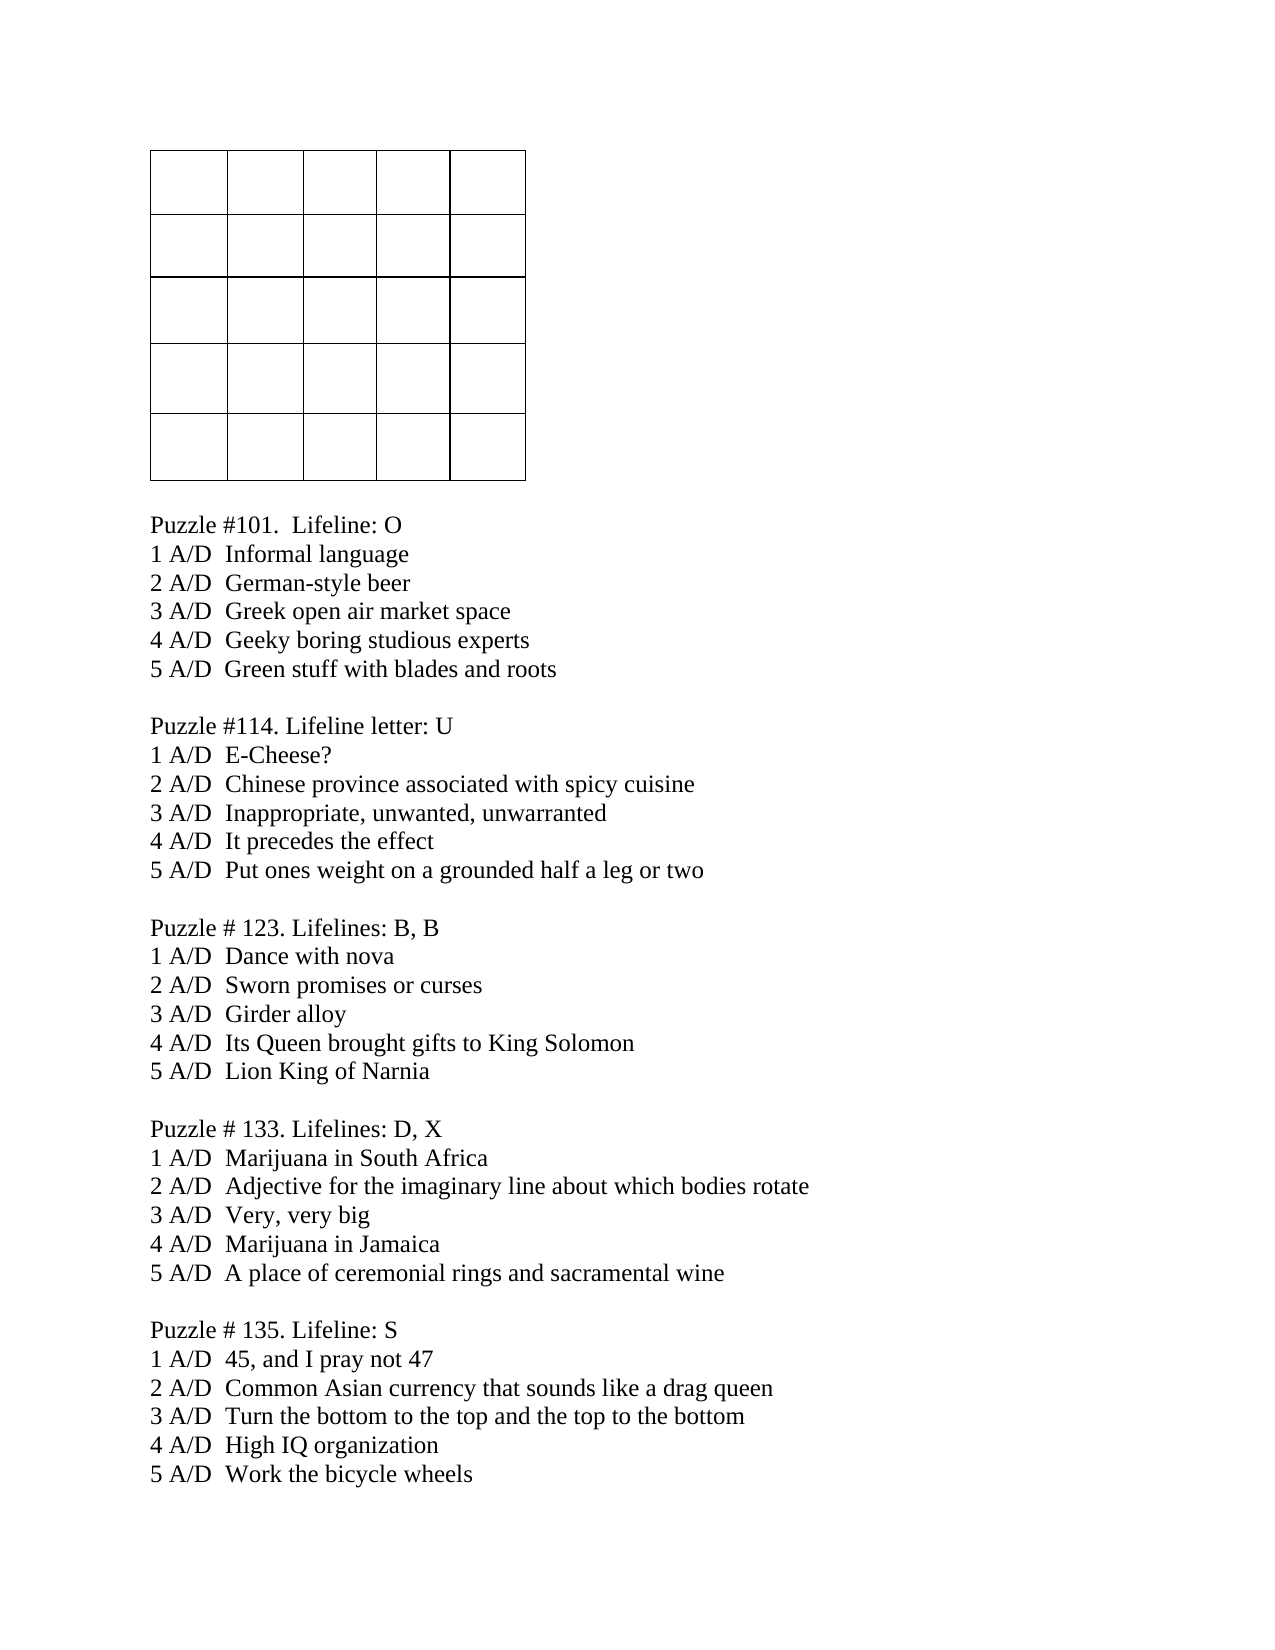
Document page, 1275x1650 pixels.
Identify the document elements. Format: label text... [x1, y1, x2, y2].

text Puzzle # 133. Lifelines: D, X [150, 1114, 1125, 1143]
table_cell [228, 215, 303, 276]
table_cell [377, 414, 449, 480]
text Puzzle #101. Lifeline: O [150, 510, 1125, 539]
text 4 A/D Marijuana in Jamaica [150, 1229, 1125, 1258]
text 2 A/D German-style beer 3 A/D Greek open air market space [150, 568, 1125, 625]
text 4 A/D High IQ organization [150, 1430, 1125, 1459]
table_cell [304, 414, 376, 480]
text 1 A/D Dance with nova [150, 941, 1125, 970]
text 5 A/D Lion King of Narnia [150, 1056, 1125, 1085]
text 5 A/D A place of ceremonial rings and sacramental wine [150, 1258, 1125, 1286]
table_cell [451, 344, 525, 413]
text 3 A/D Girder alloy [150, 999, 1125, 1028]
table_cell [451, 278, 525, 343]
text 2 A/D Adjective for the imaginary line about which bodies rotate [150, 1171, 1125, 1200]
table_cell [377, 344, 449, 413]
text Puzzle # 135. Lifeline: S [150, 1315, 1125, 1344]
table_header [377, 151, 449, 214]
table_cell [151, 278, 227, 343]
text 2 A/D Common Asian currency that sounds like a drag queen [150, 1373, 1125, 1401]
text 3 A/D Inappropriate, unwanted, unwarranted [150, 798, 1125, 826]
table_cell [228, 414, 303, 480]
text 2 A/D Chinese province associated with spicy cuisine [150, 769, 1125, 798]
table_header [228, 151, 303, 214]
table_cell [228, 278, 303, 343]
table_cell [228, 344, 303, 413]
text 4 A/D It precedes the effect [150, 826, 1125, 855]
table_header [451, 151, 525, 214]
table_cell [451, 215, 525, 276]
table_cell [151, 215, 227, 276]
table_cell [377, 278, 449, 343]
text 3 A/D Very, very big [150, 1200, 1125, 1229]
text 1 A/D 45, and I pray not 47 [150, 1344, 1125, 1373]
text 3 A/D Turn the bottom to the top and the top to the bottom [150, 1401, 1125, 1430]
text 2 A/D Sworn promises or curses [150, 970, 1125, 999]
text 1 A/D Marijuana in South Africa [150, 1143, 1125, 1171]
table_cell [151, 344, 227, 413]
text 4 A/D Geeky boring studious experts [150, 625, 1125, 654]
text 5 A/D Green stuff with blades and roots [150, 654, 1125, 683]
table_cell [451, 414, 525, 480]
text Puzzle # 123. Lifelines: B, B [150, 913, 1125, 941]
table_cell [151, 414, 227, 480]
table_cell [304, 278, 376, 343]
text 5 A/D Put ones weight on a grounded half a leg or two [150, 855, 1125, 884]
table_cell [304, 215, 376, 276]
table_cell [377, 215, 449, 276]
text 5 A/D Work the bicycle wheels [150, 1459, 1125, 1488]
table_header [304, 151, 376, 214]
text 4 A/D Its Queen brought gifts to King Solomon [150, 1028, 1125, 1056]
text 1 A/D E-Cheese? [150, 740, 1125, 769]
table_header [151, 151, 227, 214]
text Puzzle #114. Lifeline letter: U [150, 711, 1125, 740]
text 1 A/D Informal language [150, 539, 1125, 568]
table_cell [304, 344, 376, 413]
